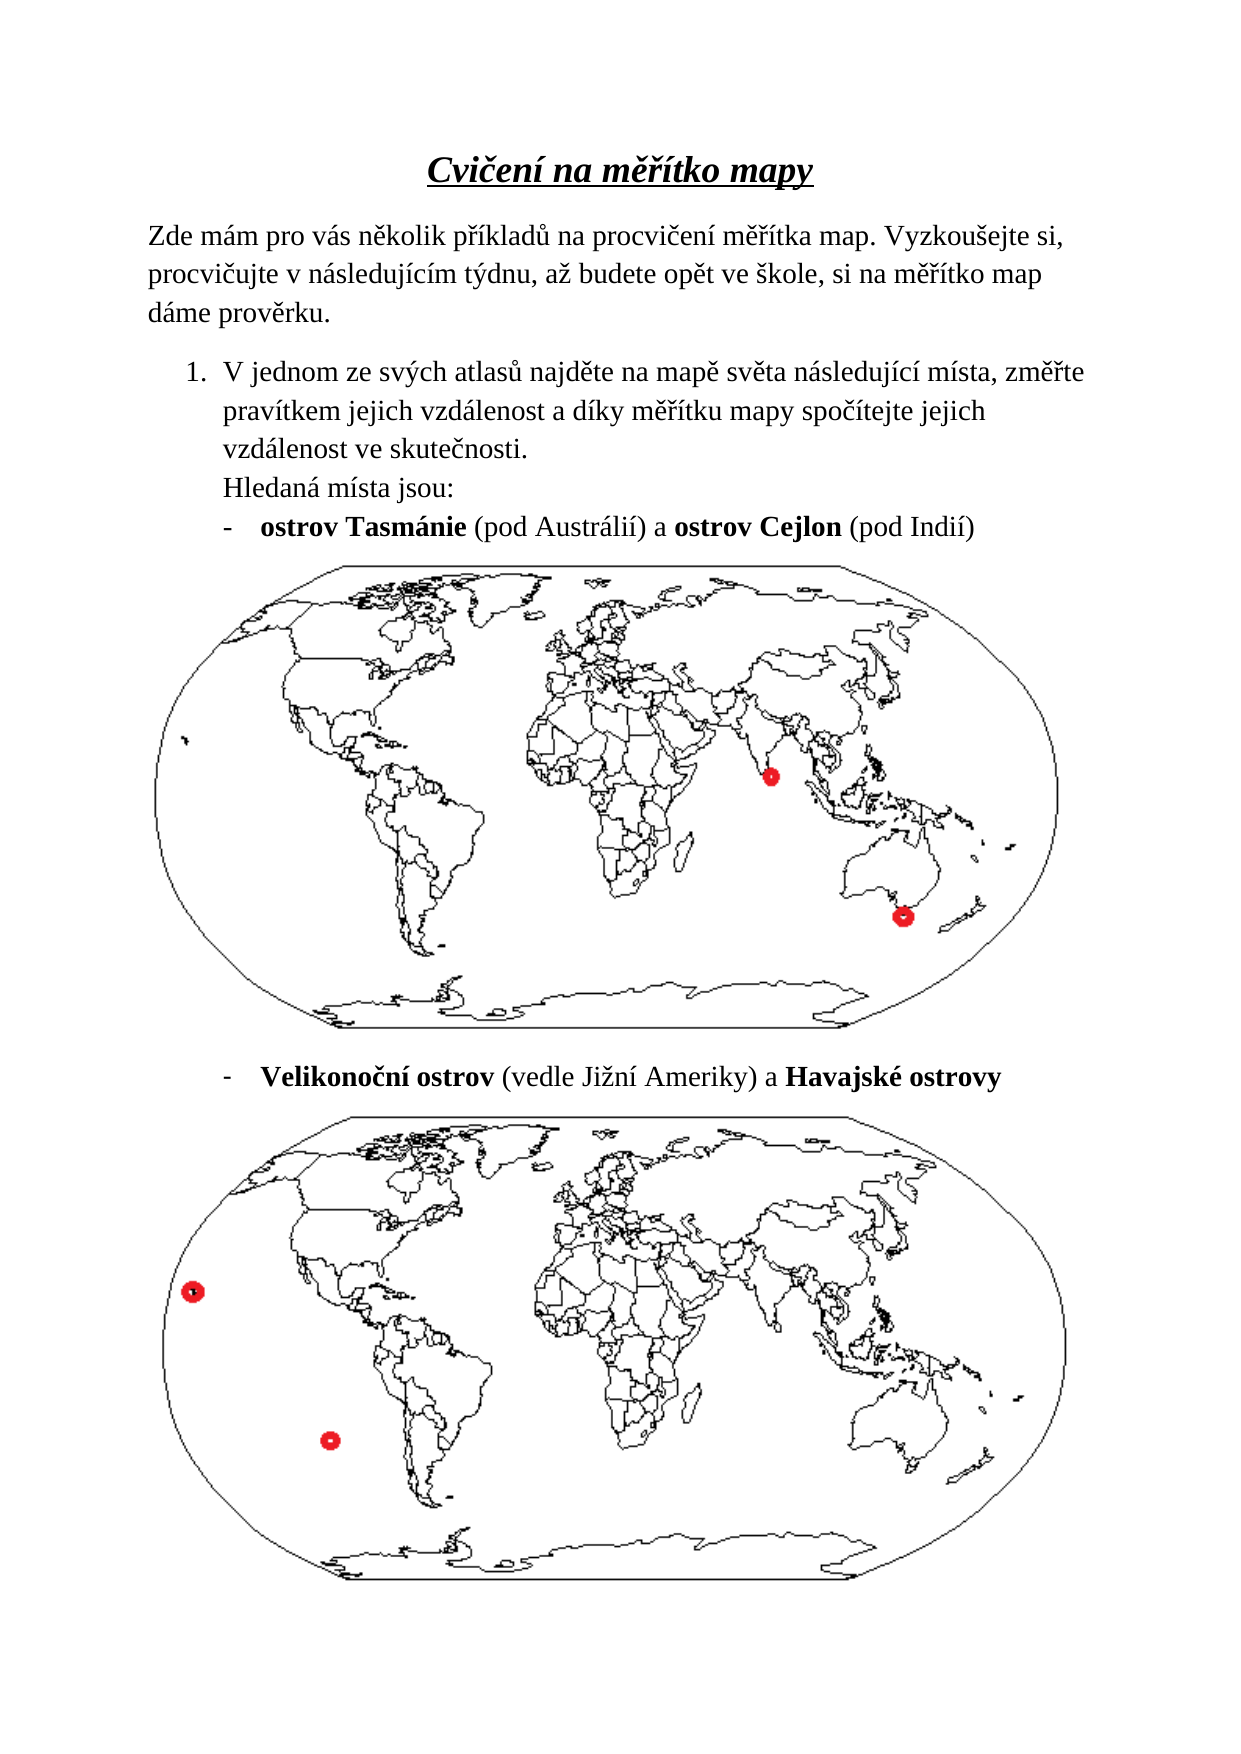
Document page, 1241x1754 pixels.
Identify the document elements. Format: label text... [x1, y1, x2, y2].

list ostrov Tasmánie (pod Austrálií) a ostrov Cejlon (pod Indií) [223, 509, 1093, 542]
list V jednom ze svých atlasů najděte na mapě světa následující místa, změřte pravítkem jejich vzdálenost a díky měřítku mapy spočítejte jejich vzdálenost ve skutečnosti. [185, 354, 1093, 465]
text Cvičení na měřítko mapy [148, 148, 1093, 191]
list Velikonoční ostrov (vedle Jižní Ameriky) a Havajské ostrovy [223, 1058, 1093, 1093]
text Zde mám pro vás několik příkladů na procvičení měřítka map. Vyzkoušejte si, procvičujte v následujícím týdnu, až budete opět ve škole, si na měřítko map dáme prověrku. [148, 218, 1093, 329]
list Hledaná místa jsou: [223, 470, 1093, 504]
picture [147, 1098, 1079, 1604]
picture [147, 547, 1071, 1054]
